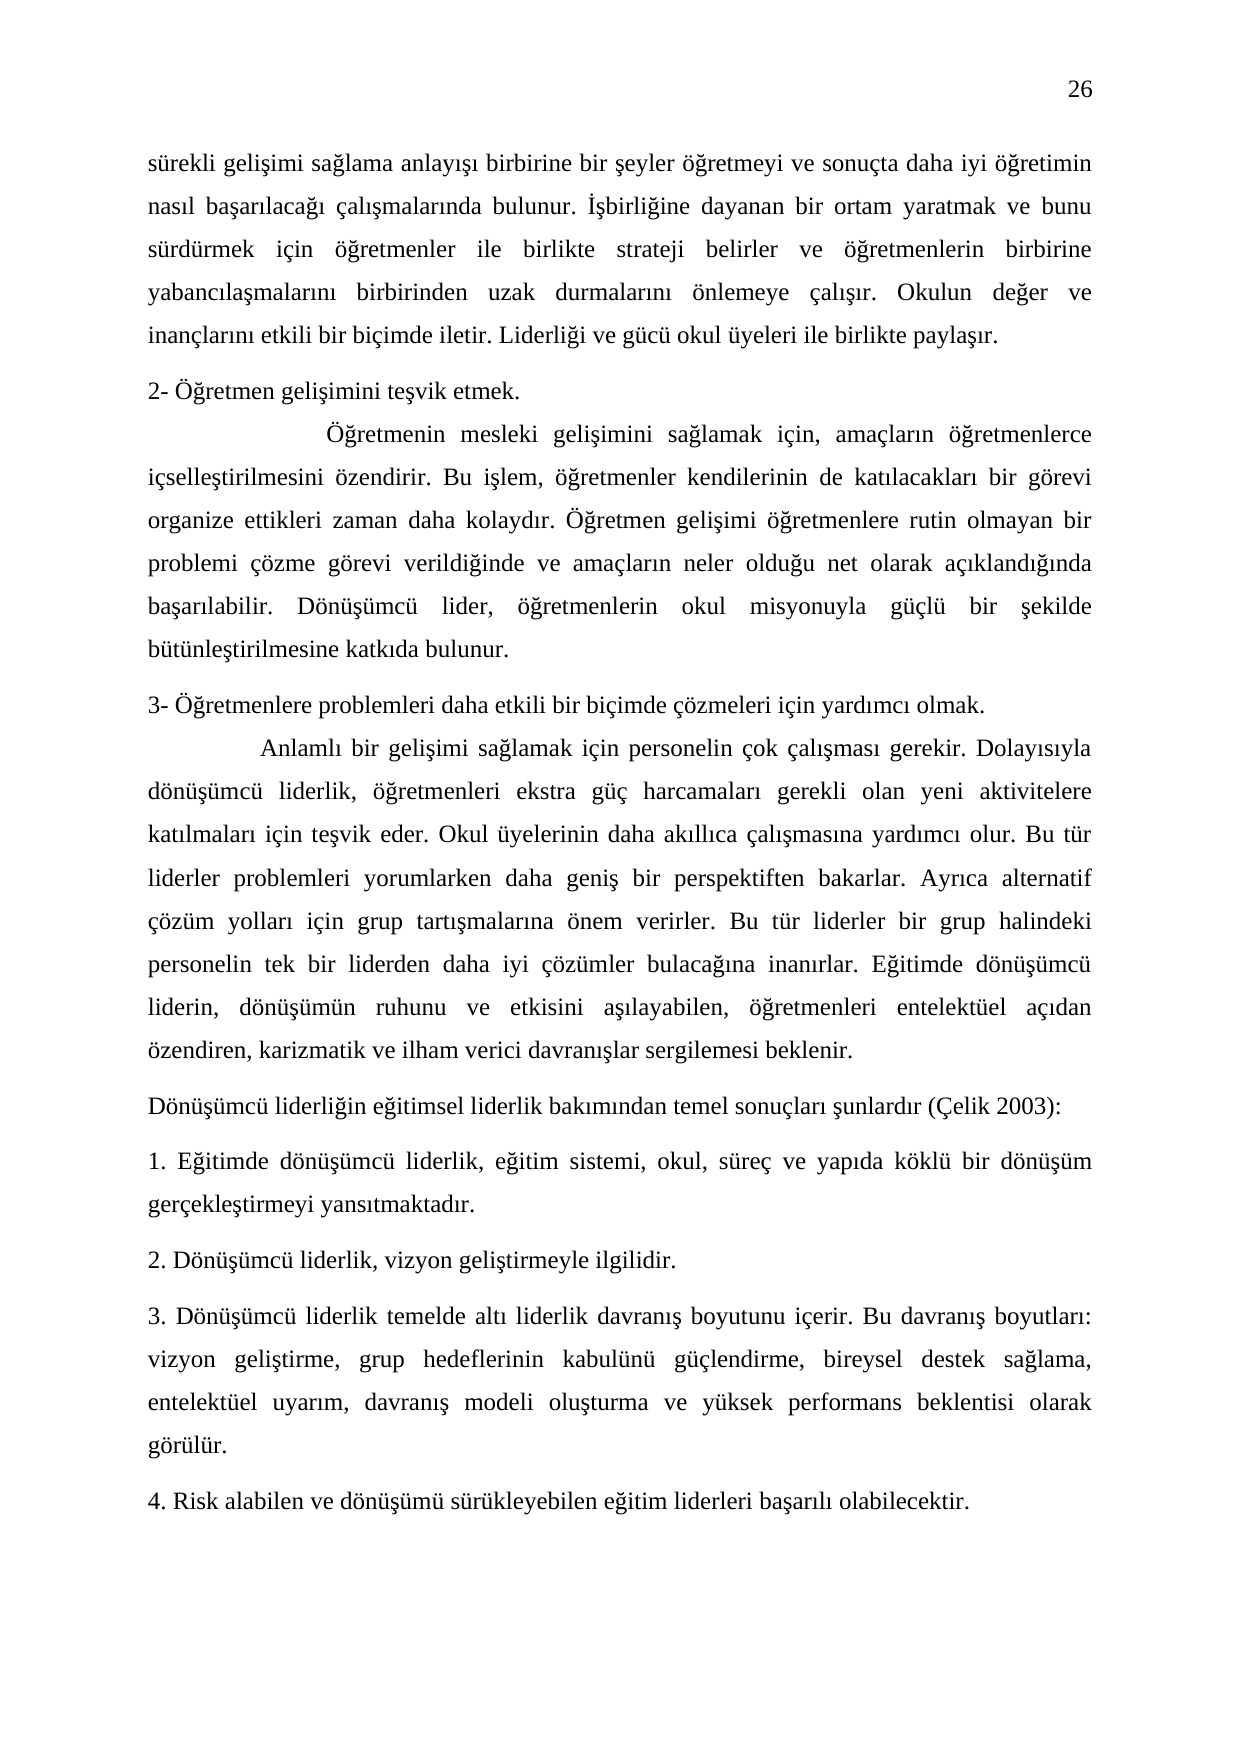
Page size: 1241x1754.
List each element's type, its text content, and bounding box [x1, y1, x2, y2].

text 4. Risk alabilen ve dönüşümü sürükleyebilen eğitim liderleri başarılı olabilecektir. [148, 1486, 1093, 1514]
text Öğretmenin mesleki gelişimini sağlamak için, amaçların öğretmenlerce içselleştirilmesini özendirir. Bu işlem, öğretmenler kendilerinin de katılacakları bir görevi organize ettikleri zaman daha kolaydır. Öğretmen gelişimi öğretmenlere rutin olmayan bir problemi çözme görevi verildiğinde ve amaçların neler olduğu net olarak açıklandığında başarılabilir. Dönüşümcü lider, öğretmenlerin okul misyonuyla güçlü bir şekilde bütünleştirilmesine katkıda bulunur. [148, 419, 1093, 663]
text 1. Eğitimde dönüşümcü liderlik, eğitim sistemi, okul, süreç ve yapıda köklü bir dönüşüm gerçekleştirmeyi yansıtmaktadır. [148, 1146, 1093, 1218]
text Dönüşümcü liderliğin eğitimsel liderlik bakımından temel sonuçları şunlardır (Çelik 2003): [148, 1091, 1093, 1119]
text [148, 148, 1093, 349]
text Anlamlı bir gelişimi sağlamak için personelin çok çalışması gerekir. Dolayısıyla dönüşümcü liderlik, öğretmenleri ekstra güç harcamaları gerekli olan yeni aktivitelere katılmaları için teşvik eder. Okul üyelerinin daha akıllıca çalışmasına yardımcı olur. Bu tür liderler problemleri yorumlarken daha geniş bir perspektiften bakarlar. Ayrıca alternatif çözüm yolları için grup tartışmalarına önem verirler. Bu tür liderler bir grup halindeki personelin tek bir liderden daha iyi çözümler bulacağına inanırlar. Eğitimde dönüşümcü liderin, dönüşümün ruhunu ve etkisini aşılayabilen, öğretmenleri entelektüel açıdan özendiren, karizmatik ve ilham verici davranışlar sergilemesi beklenir. [148, 733, 1093, 1064]
text 2- Öğretmen gelişimini teşvik etmek. [148, 376, 1093, 404]
text 2. Dönüşümcü liderlik, vizyon geliştirmeyle ilgilidir. [148, 1245, 1093, 1274]
text 3- Öğretmenlere problemleri daha etkili bir biçimde çözmeleri için yardımcı olmak. [148, 690, 1093, 719]
text 3. Dönüşümcü liderlik temelde altı liderlik davranış boyutunu içerir. Bu davranış boyutları: vizyon geliştirme, grup hedeflerinin kabulünü güçlendirme, bireysel destek sağlama, entelektüel uyarım, davranış modeli oluşturma ve yüksek performans beklentisi olarak görülür. [148, 1301, 1093, 1459]
